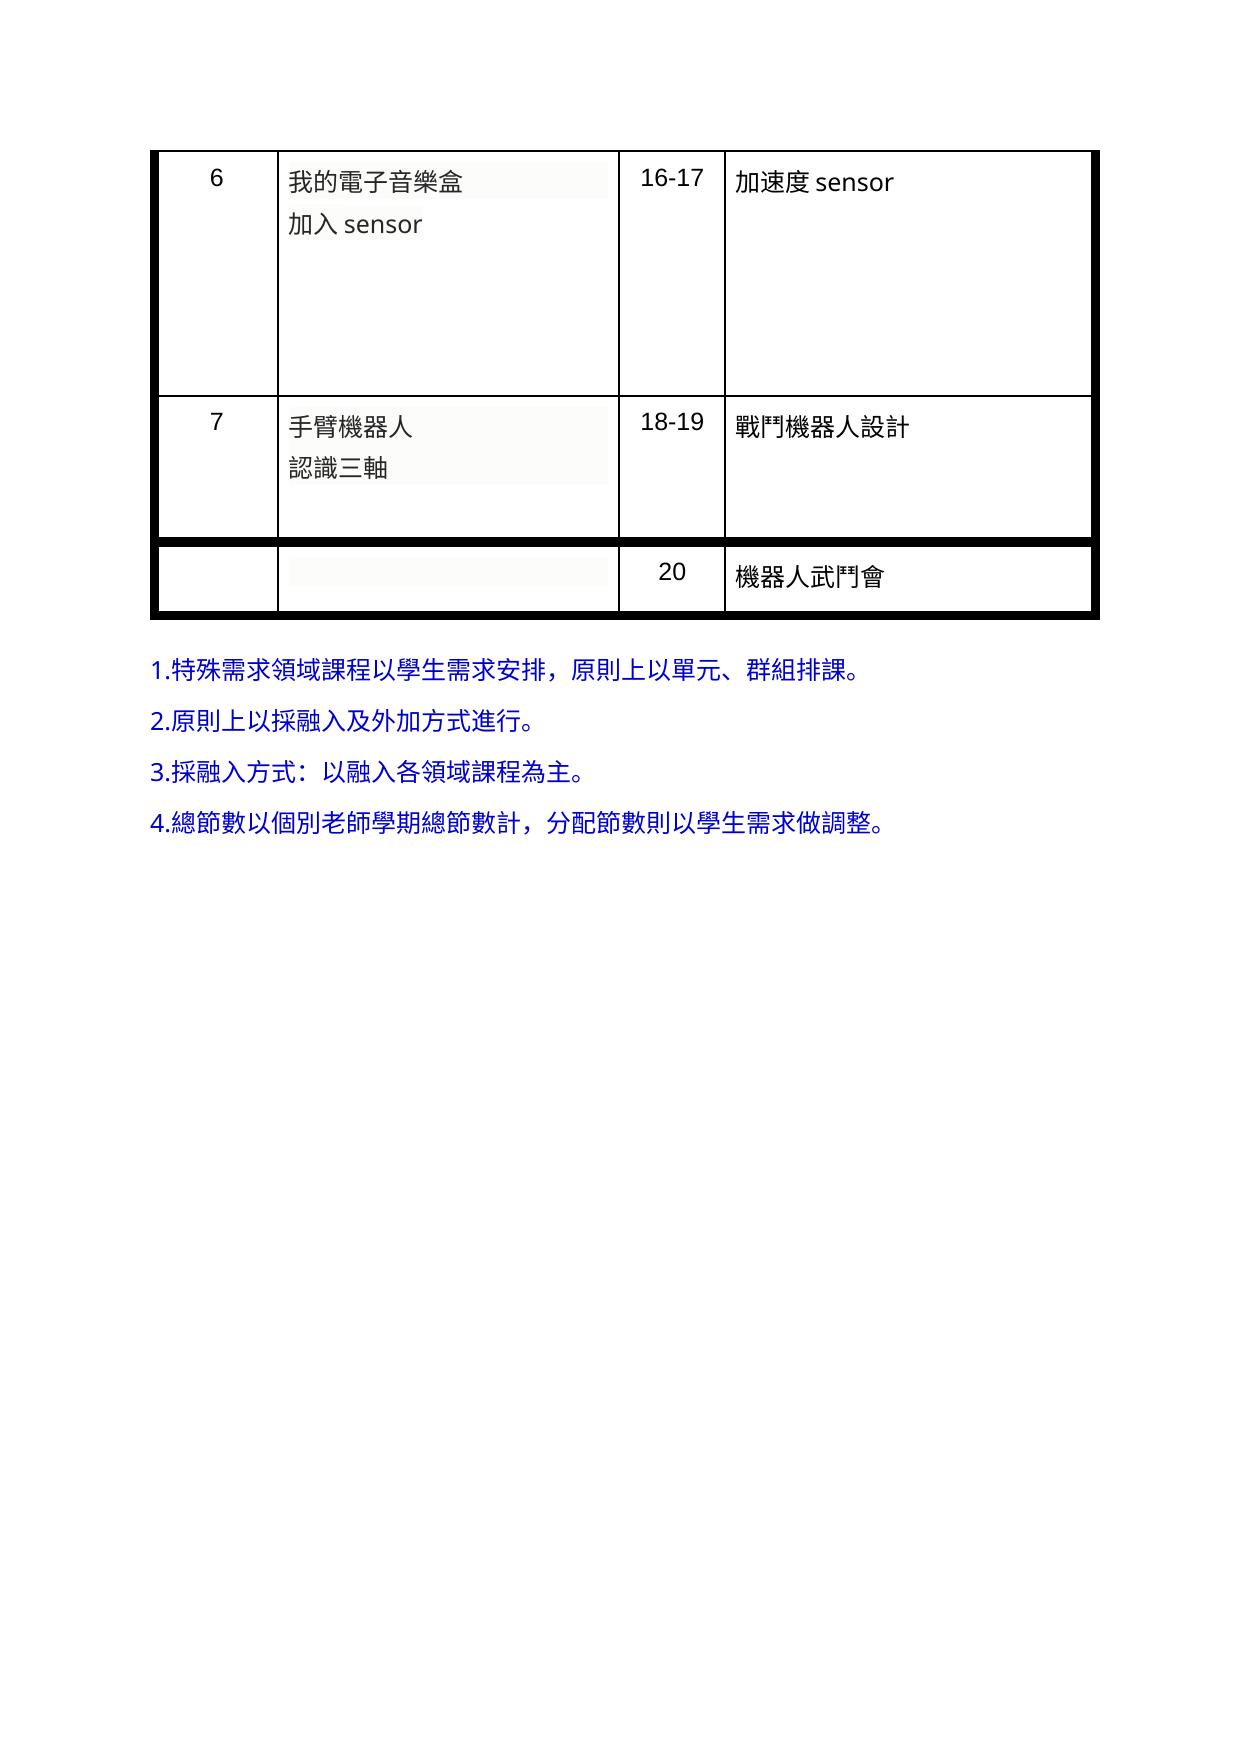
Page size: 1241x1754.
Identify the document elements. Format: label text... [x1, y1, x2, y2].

table_cell [279, 547, 618, 611]
table_cell 6 [159, 152, 277, 394]
table_cell 手臂機器人 認識三軸 [279, 397, 618, 537]
text 1.特殊需求領域課程以學生需求安排，原則上以單元、群組排課。 [150, 650, 1090, 687]
table_cell 加速度sensor [726, 152, 1091, 394]
table_cell [159, 547, 277, 611]
text 4.總節數以個別老師學期總節數計，分配節數則以學生需求做調整。 [150, 803, 1090, 840]
table_cell 18-19 [620, 397, 724, 537]
table_cell 7 [159, 397, 277, 537]
table_cell 我的電子音樂盒 加入sensor [279, 152, 618, 394]
table_cell 16-17 [620, 152, 724, 394]
table_cell 機器人武鬥會 [726, 547, 1091, 611]
table_cell 20 [620, 547, 724, 611]
text 3.採融入方式：以融入各領域課程為主。 [150, 752, 1090, 789]
table_cell 戰鬥機器人設計 [726, 397, 1091, 537]
text 2.原則上以採融入及外加方式進行。 [150, 701, 1090, 738]
